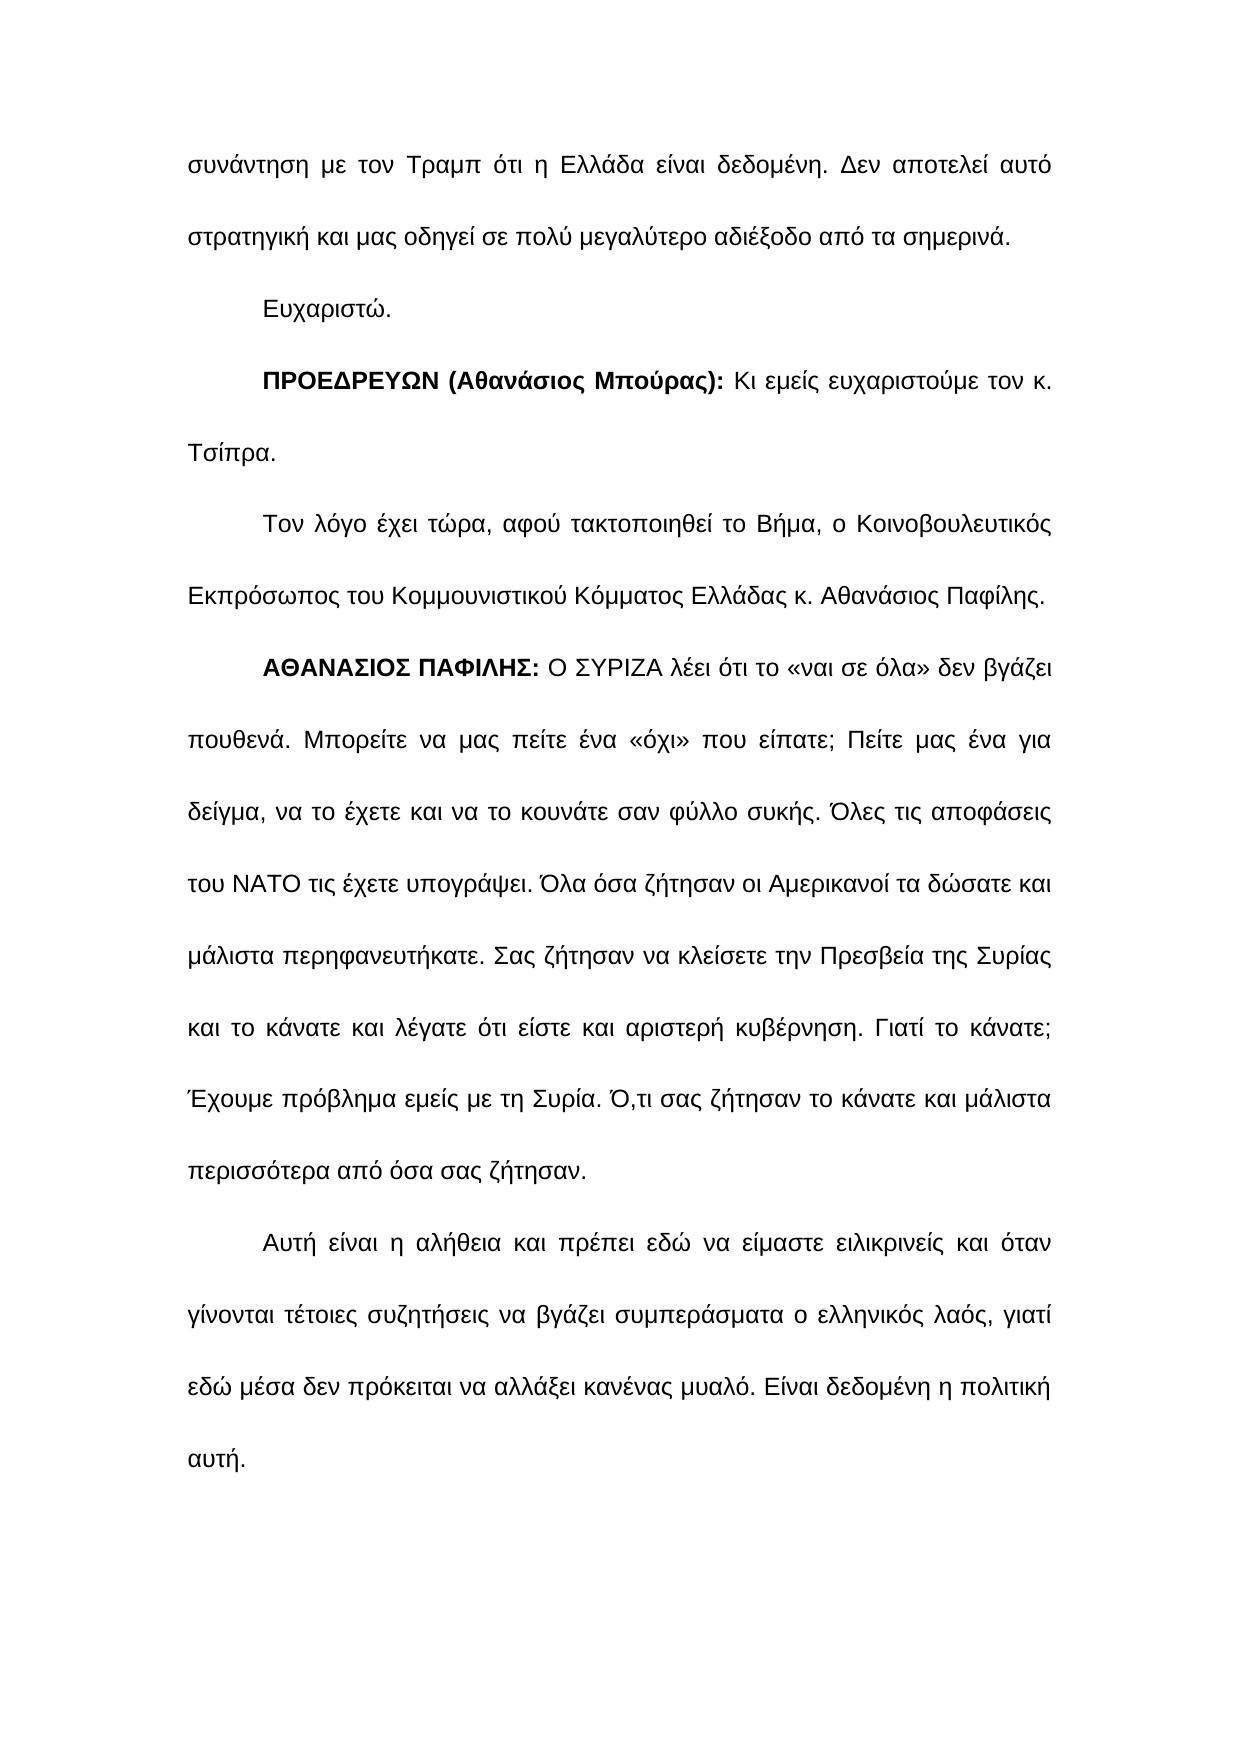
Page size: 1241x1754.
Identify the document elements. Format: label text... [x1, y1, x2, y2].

text ΠΡΟΕΔΡΕΥΩΝ (Αθανάσιος Μπούρας): Κι εμείς ευχαριστούμε τον κ. Τσίπρα. [187, 366, 1053, 466]
text ΑΘΑΝΑΣΙΟΣ ΠΑΦΙΛΗΣ: Ο ΣΥΡΙΖΑ λέει ότι το «ναι σε όλα» δεν βγάζει πουθενά. Μπορείτε να μας πείτε ένα «όχι» που είπατε; Πείτε μας ένα για δείγμα, να το έχετε και να το κουνάτε σαν φύλλο συκής. Όλες τις αποφάσεις του ΝΑΤΟ τις έχετε υπογράψει. Όλα όσα ζήτησαν οι Αμερικανοί τα δώσατε και μάλιστα περηφανευτήκατε. Σας ζήτησαν να κλείσετε την Πρεσβεία της Συρίας και το κάνατε και λέγατε ότι είστε και αριστερή κυβέρνηση. Γιατί το κάνατε; Έχουμε πρόβλημα εμείς με τη Συρία. Ό,τι σας ζήτησαν το κάνατε και μάλιστα περισσότερα από όσα σας ζήτησαν. [187, 653, 1053, 1185]
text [187, 150, 1053, 251]
text Τον λόγο έχει τώρα, αφού τακτοποιηθεί το Βήμα, ο Κοινοβουλευτικός Εκπρόσωπος του Κομμουνιστικού Κόμματος Ελλάδας κ. Αθανάσιος Παφίλης. [187, 509, 1053, 610]
text Ευχαριστώ. [187, 294, 1053, 322]
text Αυτή είναι η αλήθεια και πρέπει εδώ να είμαστε ειλικρινείς και όταν γίνονται τέτοιες συζητήσεις να βγάζει συμπεράσματα ο ελληνικός λαός, γιατί εδώ μέσα δεν πρόκειται να αλλάξει κανένας μυαλό. Είναι δεδομένη η πολιτική αυτή. [187, 1228, 1053, 1472]
